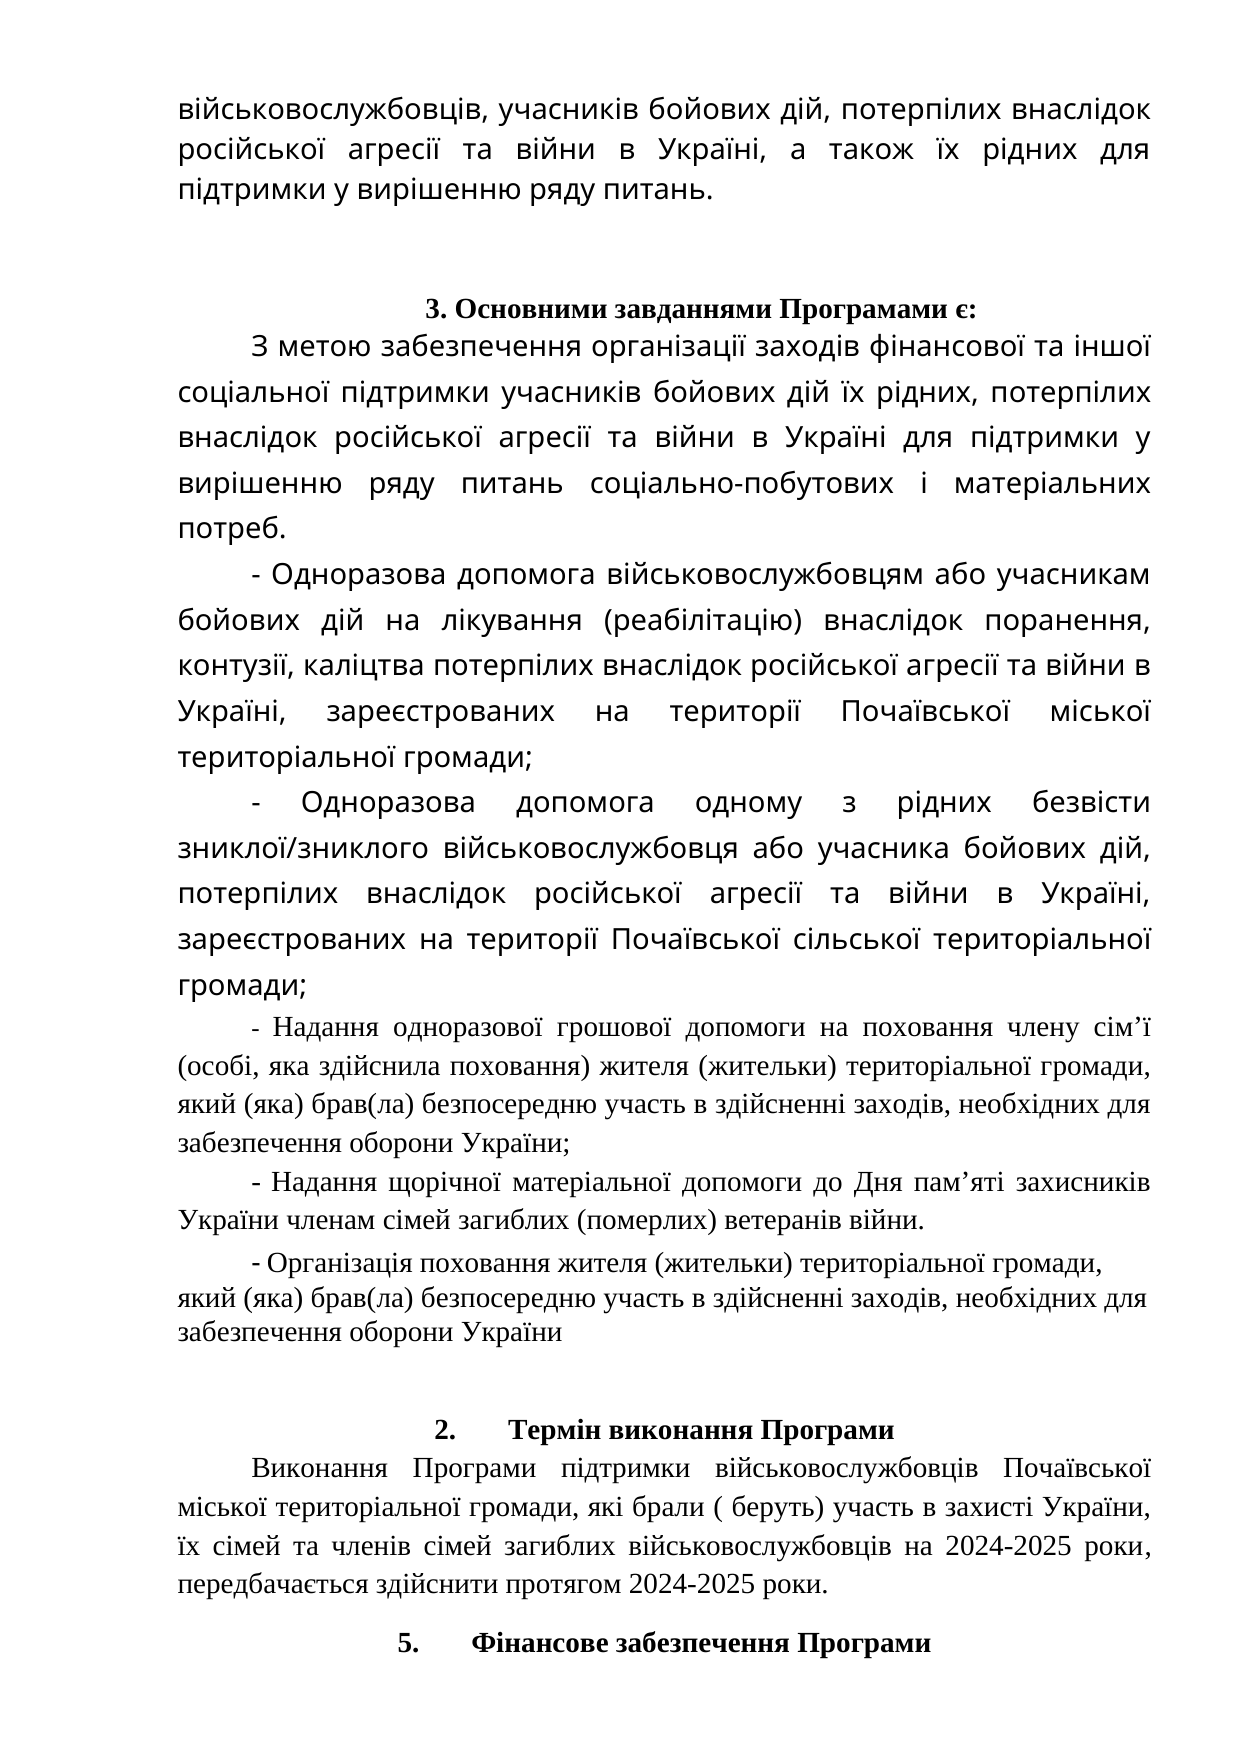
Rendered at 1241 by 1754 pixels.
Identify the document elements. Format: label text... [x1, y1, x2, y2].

text Виконання Програми підтримки військовослужбовців Почаївської міської територіальної громади, які брали ( беруть) участь в захисті України, їх сімей та членів сімей загиблих військовослужбовців на 2024-2025 роки, передбачається здійснити протягом 2024-2025 роки. [177, 1451, 1152, 1600]
text 3. Основними завданнями Програмами є: [177, 292, 1152, 325]
text - Одноразова допомога військовослужбовцям або учасникам бойових дій на лікування (реабілітацію) внаслідок поранення, контузії, каліцтва потерпілих внаслідок російської агресії та війни в Україні, зареєстрованих на території Почаївської міської територіальної громади; [177, 553, 1152, 776]
text З метою забезпечення організації заходів фінансової та іншої соціальної підтримки учасників бойових дій їх рідних, потерпілих внаслідок російської агресії та війни в Україні для підтримки у вирішенню ряду питань соціально-побутових і матеріальних потреб. [177, 325, 1152, 547]
text - Організація поховання жителя (жительки) територіальної громади, який (яка) брав(ла) безпосередню участь в здійсненні заходів, необхідних для забезпечення оборони України [177, 1241, 1163, 1348]
text - Одноразова допомога одному з рідних безвісти зниклої/зниклого військовослужбовця або учасника бойових дій, потерпілих внаслідок російської агресії та війни в Україні, зареєстрованих на території Почаївської сільської територіальної громади; [177, 781, 1152, 1004]
text - Надання одноразової грошової допомоги на поховання члену сім’ї (особі, яка здійснила поховання) жителя (жительки) територіальної громади, який (яка) брав(ла) безпосередню участь в здійсненні заходів, необхідних для забезпечення оборони України; [177, 1009, 1152, 1159]
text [177, 88, 1152, 208]
list Фінансове забезпечення Програми [177, 1626, 1152, 1659]
text - Надання щорічної матеріальної допомоги до Дня пам’яті захисників України членам сімей загиблих (померлих) ветеранів війни. [177, 1164, 1152, 1236]
list Термін виконання Програми [177, 1412, 1152, 1446]
